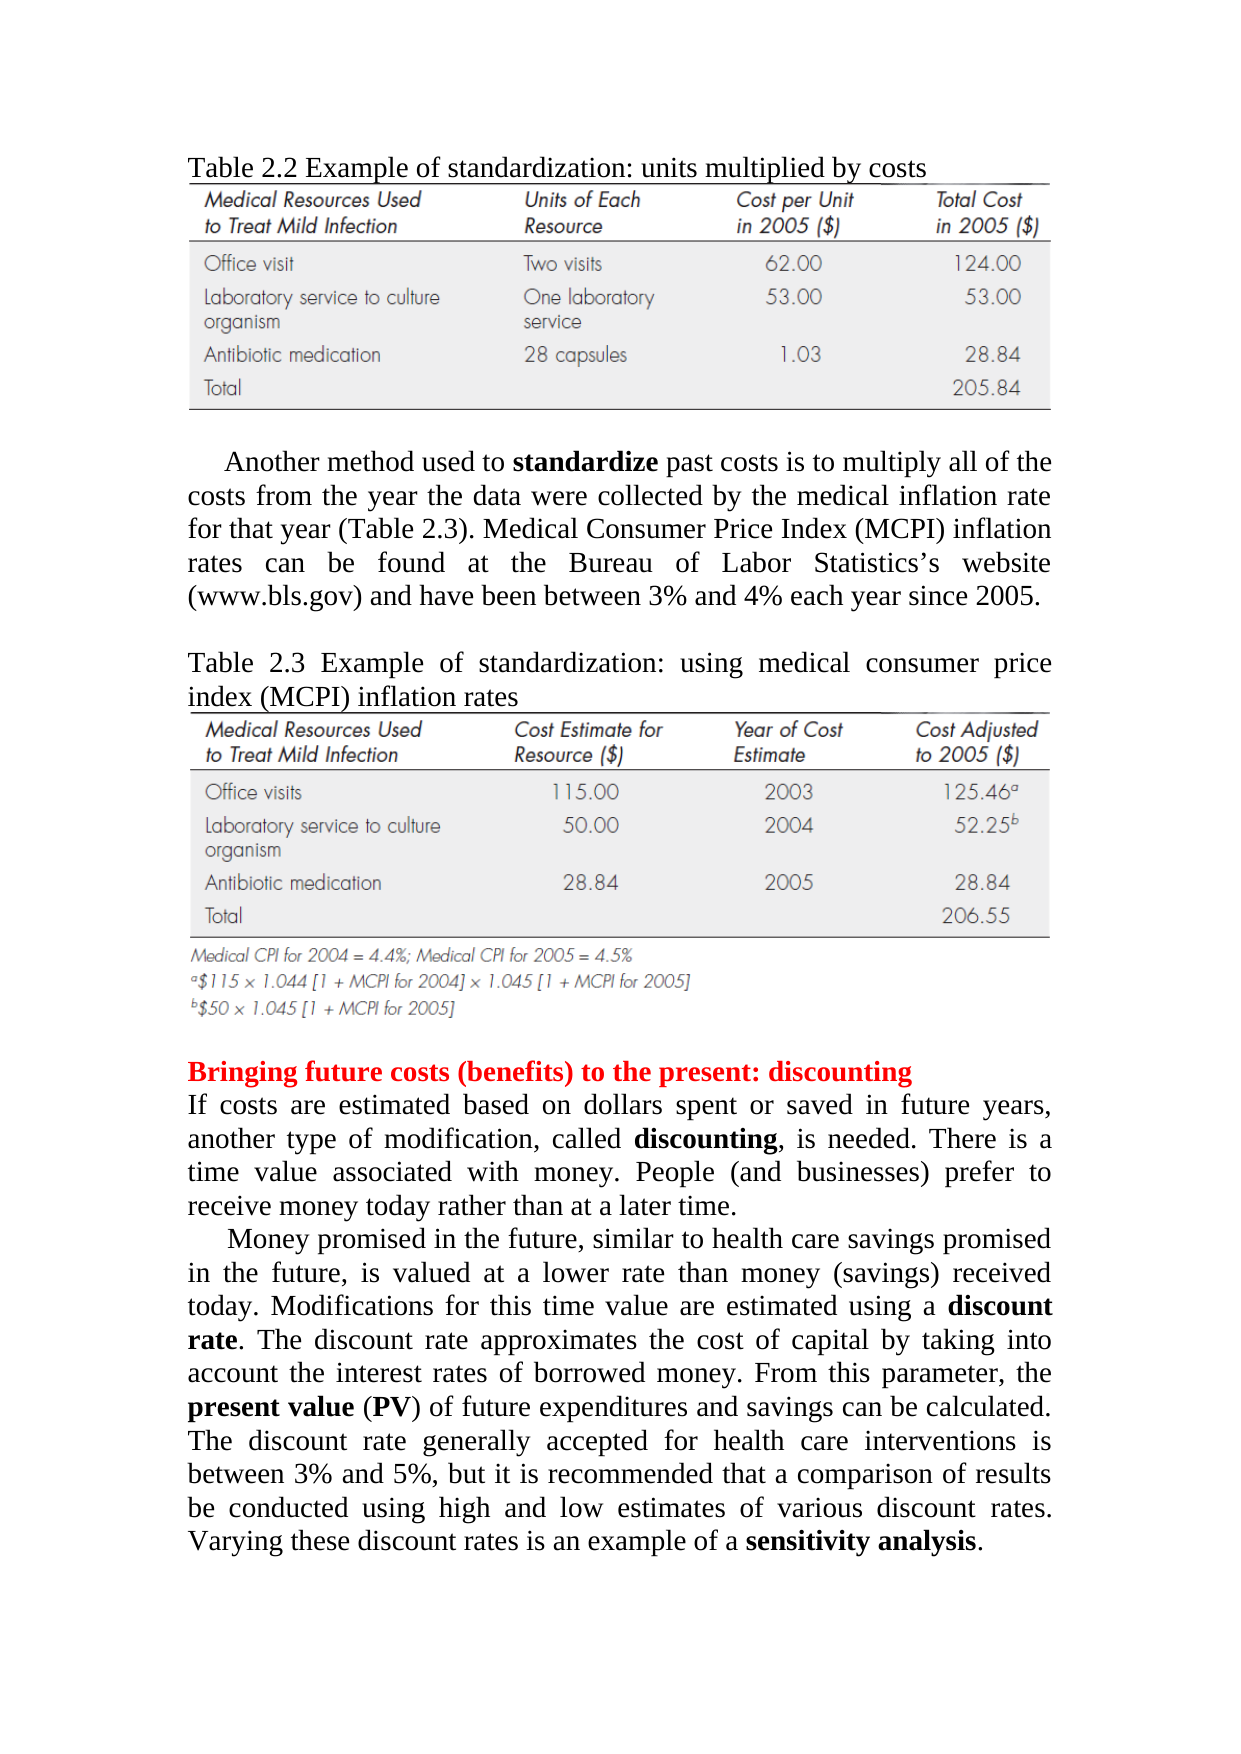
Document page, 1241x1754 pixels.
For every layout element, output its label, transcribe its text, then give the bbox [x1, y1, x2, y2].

text Another method used to standardize past costs is to multiply all of the costs from the year the data were collected by the medical inflation rate for that year (Table 2.3). Medical Consumer Price Index (MCPI) inflation rates can be found at the Bureau of Labor Statistics’s website (www.bls.gov) and have been between 3% and 4% each year since 2005. [187, 444, 1053, 612]
text If costs are estimated based on dollars spent or saved in future years, another type of modification, called discounting, is needed. There is a time value associated with money. People (and businesses) prefer to receive money today rather than at a later time. [187, 1087, 1053, 1221]
text Table 2.2 Example of standardization: units multiplied by costs [187, 150, 1053, 183]
text Bringing future costs (benefits) to the present: discounting [187, 1054, 1053, 1087]
text Table 2.3 Example of standardization: using medical consumer price index (MCPI) inflation rates [187, 645, 1053, 712]
text Money promised in the future, similar to health care savings promised in the future, is valued at a lower rate than money (savings) received today. Modifications for this time value are estimated using a discount rate. The discount rate approximates the cost of capital by taking into account the interest rates of borrowed money. From this parameter, the present value (PV) of future expenditures and savings can be calculated. The discount rate generally accepted for health care interventions is between 3% and 5%, but it is recommended that a comparison of results be conducted using high and low estimates of various discount rates. Varying these discount rates is an example of a sensitivity analysis. [187, 1221, 1053, 1557]
